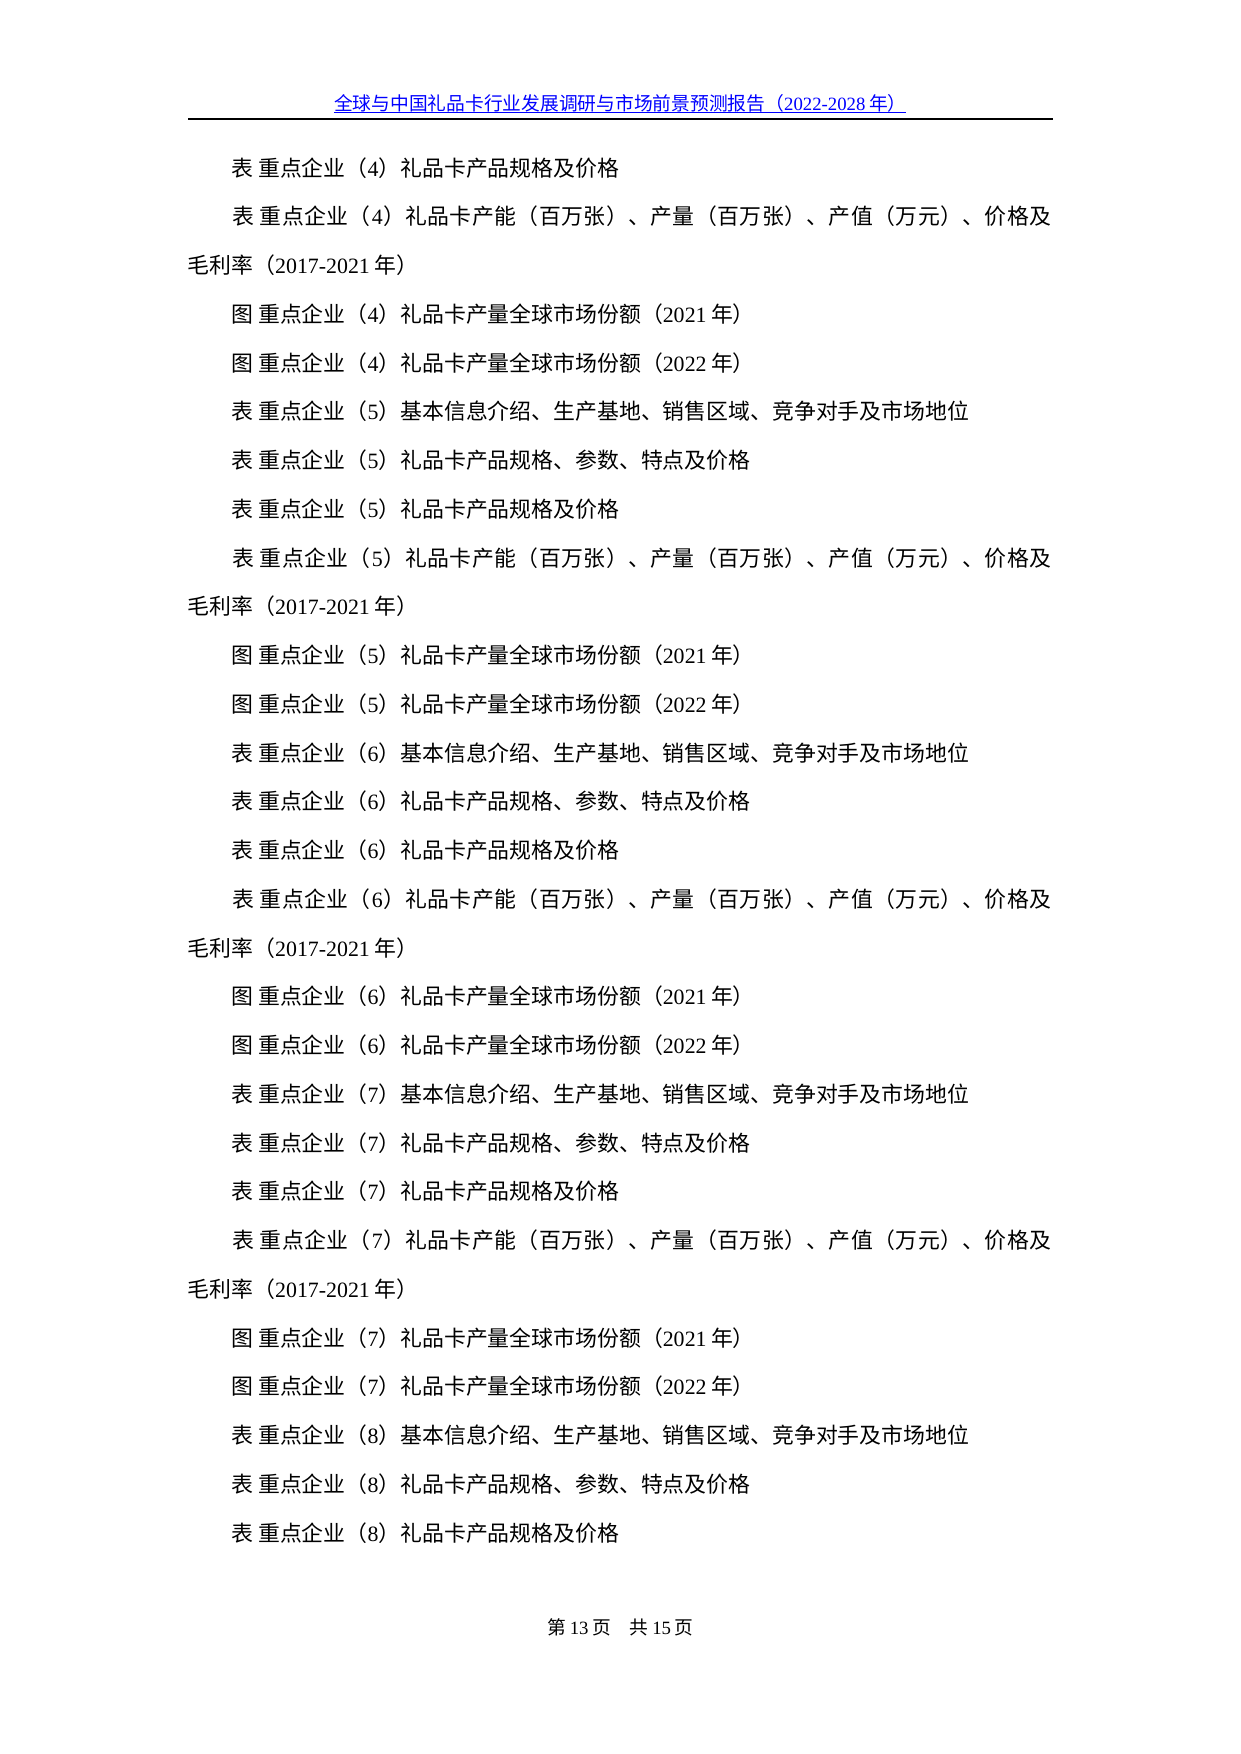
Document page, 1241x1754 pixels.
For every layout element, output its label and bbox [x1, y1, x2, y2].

text [187, 150, 1053, 1548]
